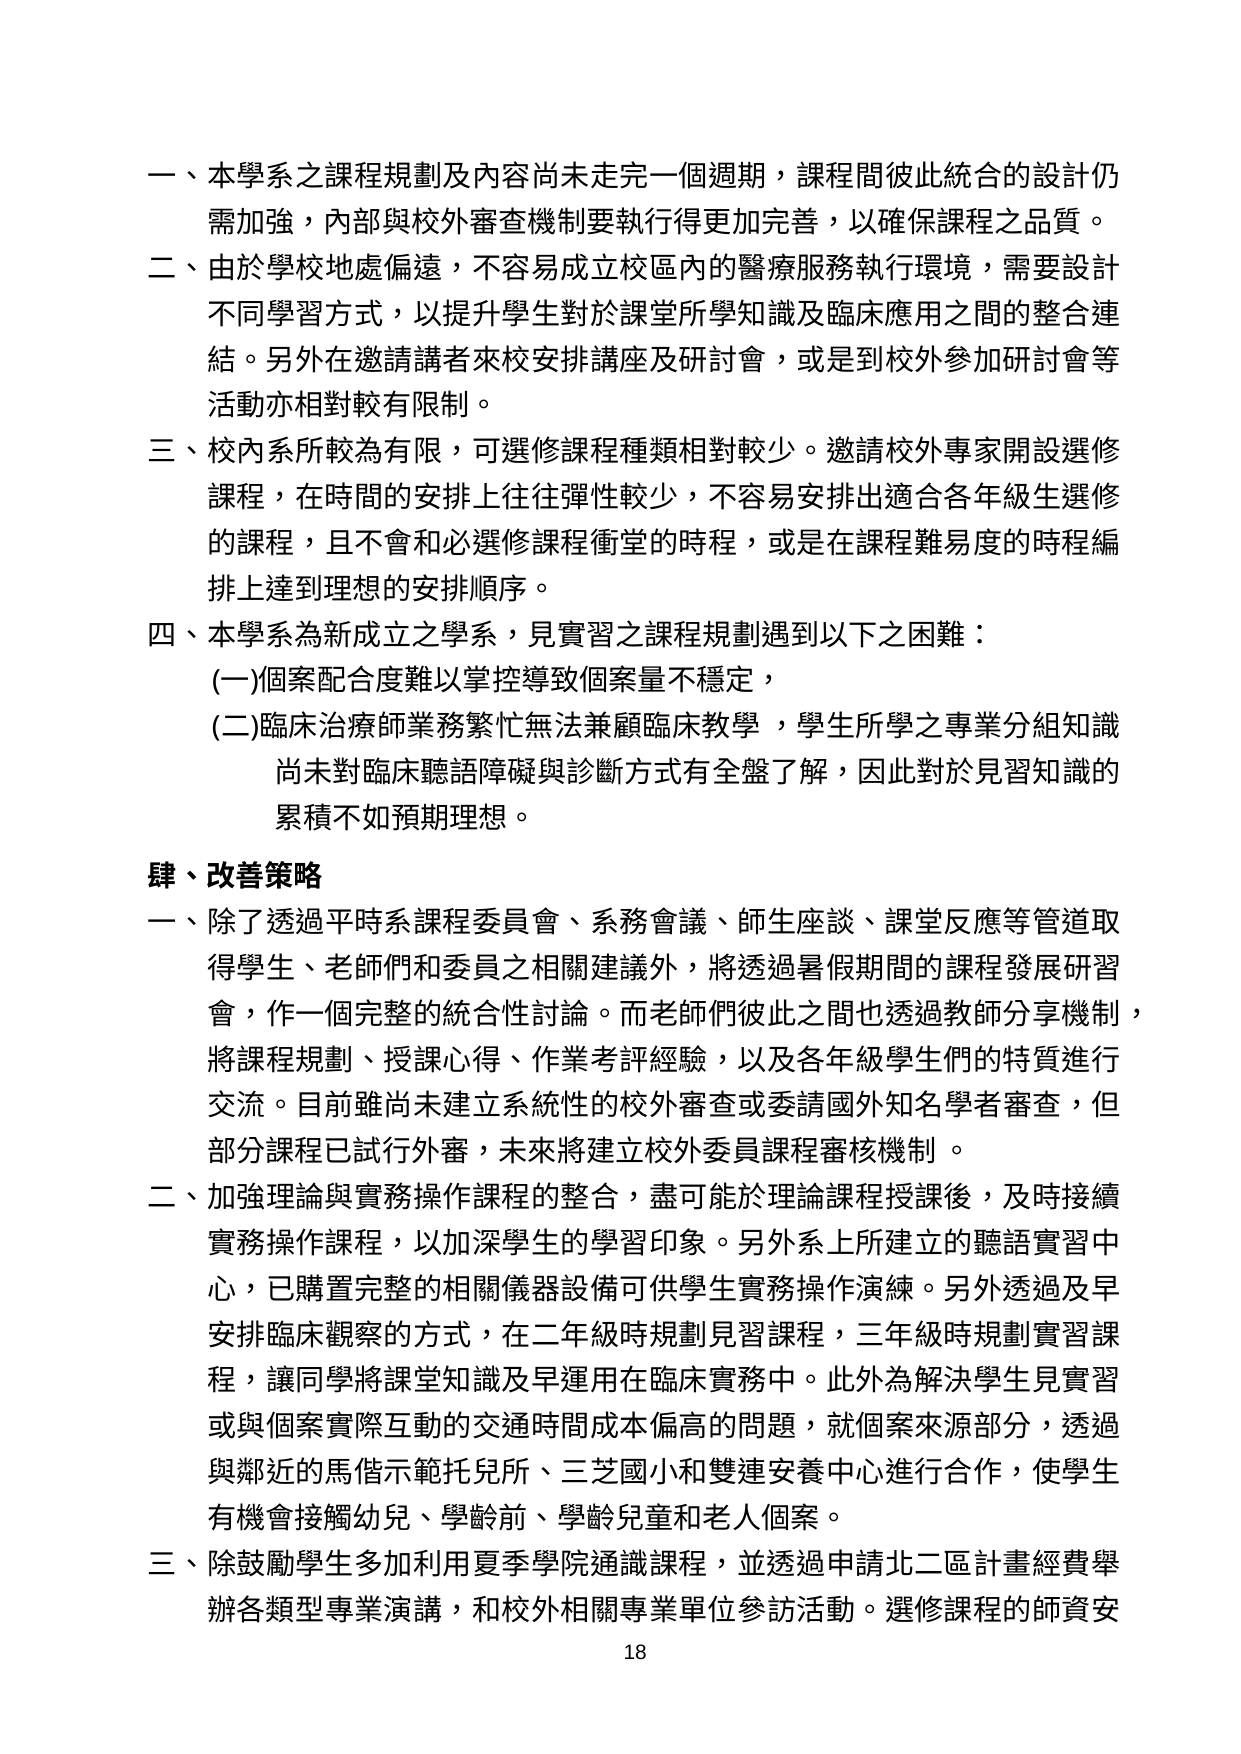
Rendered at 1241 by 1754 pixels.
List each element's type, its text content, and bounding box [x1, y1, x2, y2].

list 除了透過平時系課程委員會、系務會議、師生座談、課堂反應等管道取得學生、老師們和委員之相關建議外，將透過暑假期間的課程發展研習會，作一個完整的統合性討論。而老師們彼此之間也透過教師分享機制，將課程規劃、授課心得、作業考評經驗，以及各年級學生們的特質進行交流。目前雖尚未建立系統性的校外審查或委請國外知名學者審查，但部分課程已試行外審，未來將建立校外委員課程審核機制 。 [148, 896, 1122, 1171]
list 由於學校地處偏遠，不容易成立校區內的醫療服務執行環境，需要設計不同學習方式，以提升學生對於課堂所學知識及臨床應用之間的整合連結。另外在邀請講者來校安排講座及研討會，或是到校外參加研討會等活動亦相對較有限制。 [148, 242, 1122, 425]
list 本學系之課程規劃及內容尚未走完一個週期，課程間彼此統合的設計仍需加強，內部與校外審查機制要執行得更加完善，以確保課程之品質。 [148, 150, 1122, 242]
list 本學系為新成立之學系，見實習之課程規劃遇到以下之困難： [148, 608, 1122, 654]
text (二)臨床治療師業務繁忙無法兼顧臨床教學 ，學生所學之專業分組知識尚未對臨床聽語障礙與診斷方式有全盤了解，因此對於見習知識的累積不如預期理想。 [212, 700, 1122, 837]
list 加強理論與實務操作課程的整合，盡可能於理論課程授課後，及時接續實務操作課程，以加深學生的學習印象。另外系上所建立的聽語實習中心，已購置完整的相關儀器設備可供學生實務操作演練。另外透過及早安排臨床觀察的方式，在二年級時規劃見習課程，三年級時規劃實習課程，讓同學將課堂知識及早運用在臨床實務中。此外為解決學生見實習或與個案實際互動的交通時間成本偏高的問題，就個案來源部分，透過與鄰近的馬偕示範托兒所、三芝國小和雙連安養中心進行合作，使學生有機會接觸幼兒、學齡前、學齡兒童和老人個案。 [148, 1171, 1122, 1537]
text (一)個案配合度難以掌控導致個案量不穩定， [148, 654, 1122, 700]
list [148, 1537, 1122, 1629]
text 肆、改善策略 [148, 850, 1122, 896]
list 校內系所較為有限，可選修課程種類相對較少。邀請校外專家開設選修課程，在時間的安排上往往彈性較少，不容易安排出適合各年級生選修的課程，且不會和必選修課程衝堂的時程，或是在課程難易度的時程編排上達到理想的安排順序。 [148, 425, 1122, 608]
